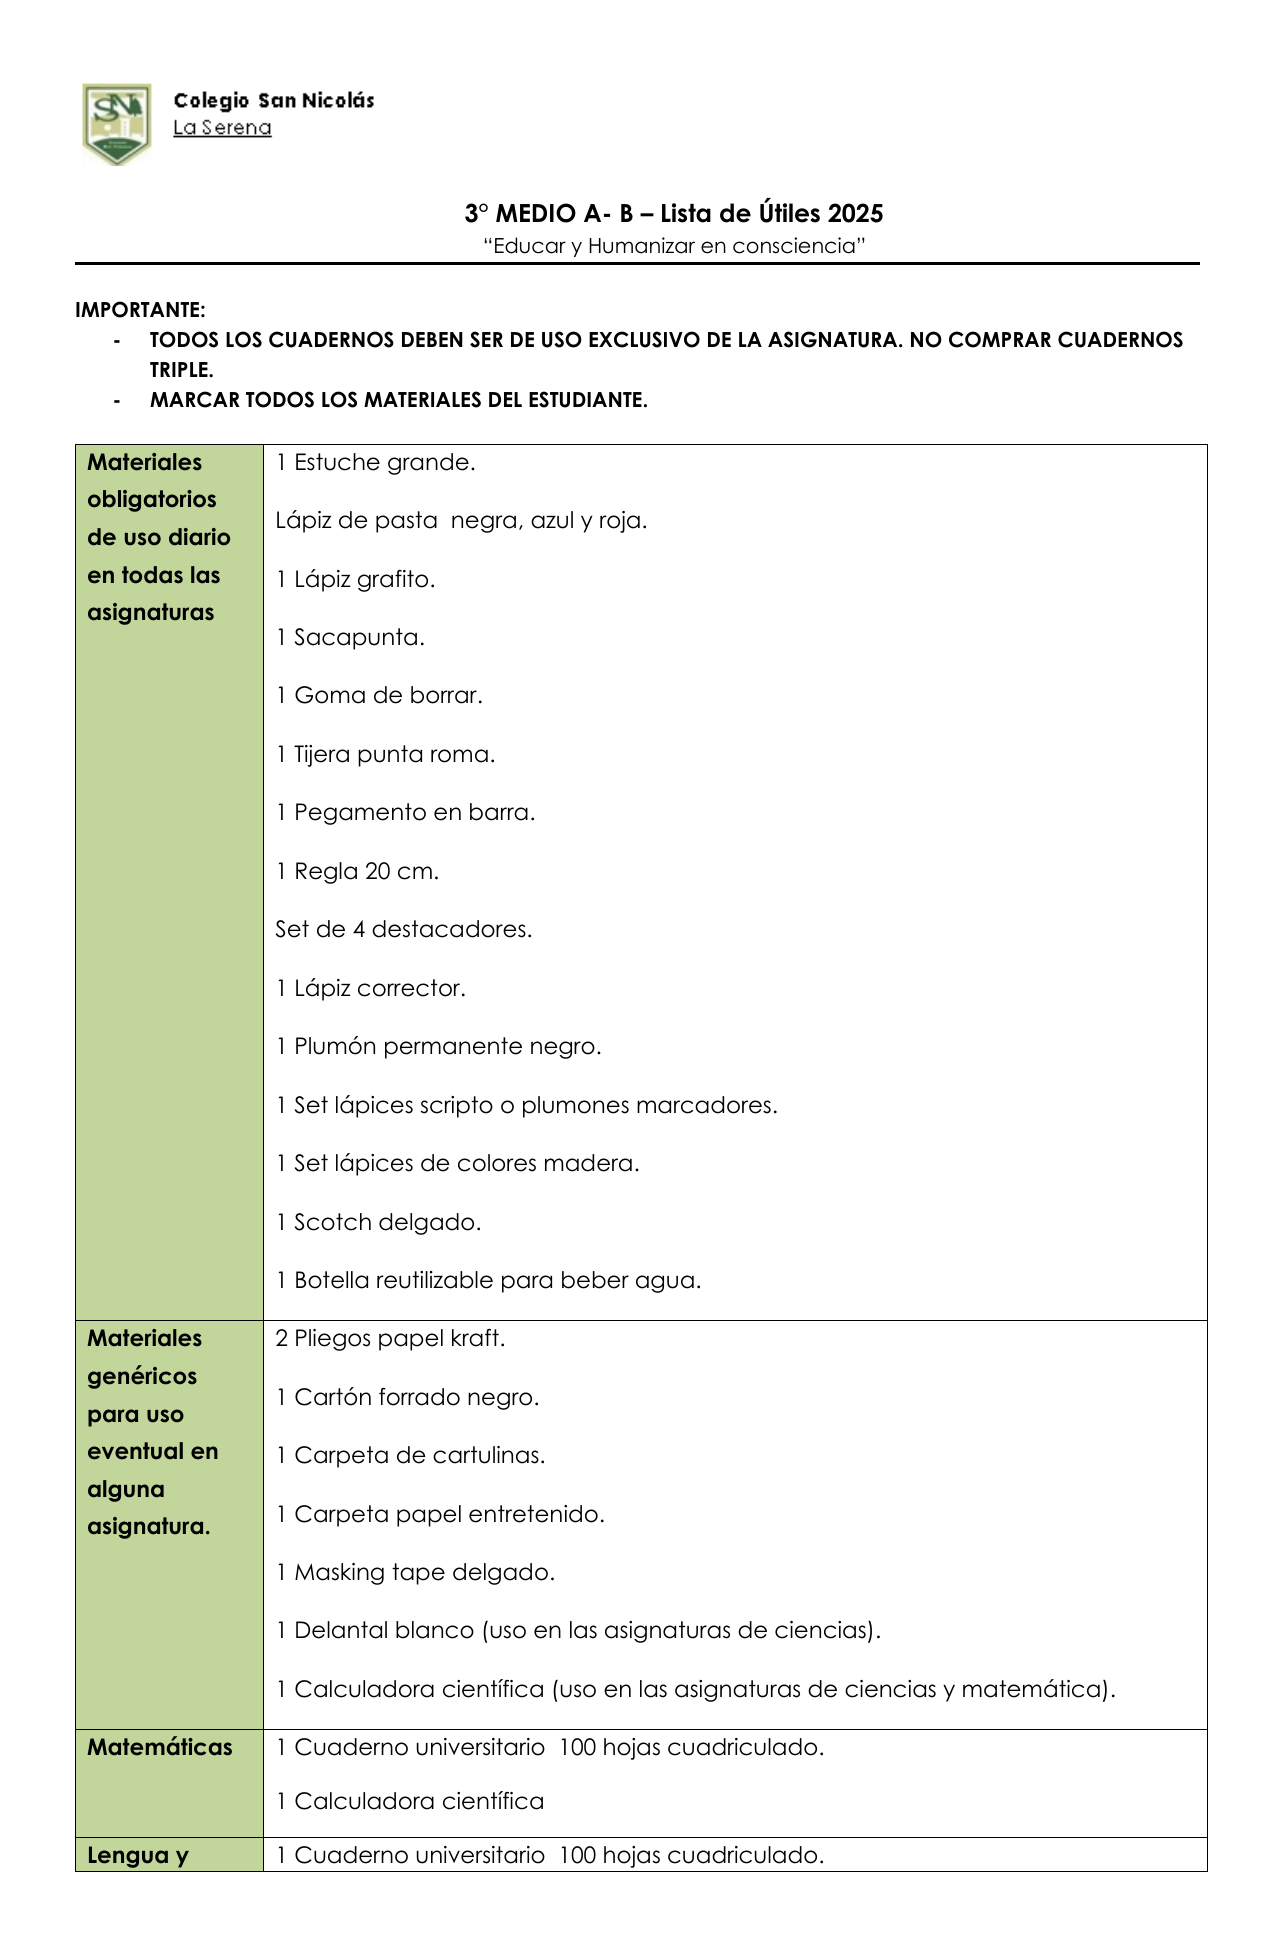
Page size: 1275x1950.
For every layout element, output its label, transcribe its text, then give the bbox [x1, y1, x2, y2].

list TODOS LOS CUADERNOS DEBEN SER DE USO EXCLUSIVO DE LA ASIGNATURA. NO COMPRAR CUADERNOS TRIPLE. [112, 324, 1200, 384]
picture [75, 73, 391, 166]
table_cell 2 Pliegos papel kraft. 1 Cartón forrado negro. 1 Carpeta de cartulinas. 1 Carpeta papel entretenido. 1 Masking tape delgado. 1 Delantal blanco (uso en las asignaturas de ciencias). 1 Calculadora científica (uso en las asignaturas de ciencias y matemática). [264, 1321, 1207, 1729]
list MARCAR TODOS LOS MATERIALES DEL ESTUDIANTE. [112, 384, 1200, 414]
table_cell 1 Cuaderno universitario 100 hojas cuadriculado. 1 Calculadora científica [264, 1730, 1207, 1837]
table_header 1 Estuche grande. Lápiz de pasta negra, azul y roja. 1 Lápiz grafito. 1 Sacapunta. 1 Goma de borrar. 1 Tijera punta roma. 1 Pegamento en barra. 1 Regla 20 cm. Set de 4 destacadores. 1 Lápiz corrector. 1 Plumón permanente negro. 1 Set lápices scripto o plumones marcadores. 1 Set lápices de colores madera. 1 Scotch delgado. 1 Botella reutilizable para beber agua. [264, 445, 1207, 1320]
text IMPORTANTE: [75, 294, 1200, 324]
table_cell Lengua y literatura [76, 1838, 263, 1871]
table_cell Matemáticas [76, 1730, 263, 1837]
table_cell Materiales genéricos para uso eventual en alguna asignatura. [76, 1321, 263, 1729]
table_cell 1 Cuaderno universitario 100 hojas cuadriculado. 1 Carpeta plastificada con archivador. [264, 1838, 1207, 1871]
table_header Materiales obligatorios de uso diario en todas las asignaturas [76, 445, 263, 1320]
text “Educar y Humanizar en consciencia” [75, 230, 1200, 262]
text 3° MEDIO A- B – Lista de Útiles 2025 [75, 194, 1200, 230]
